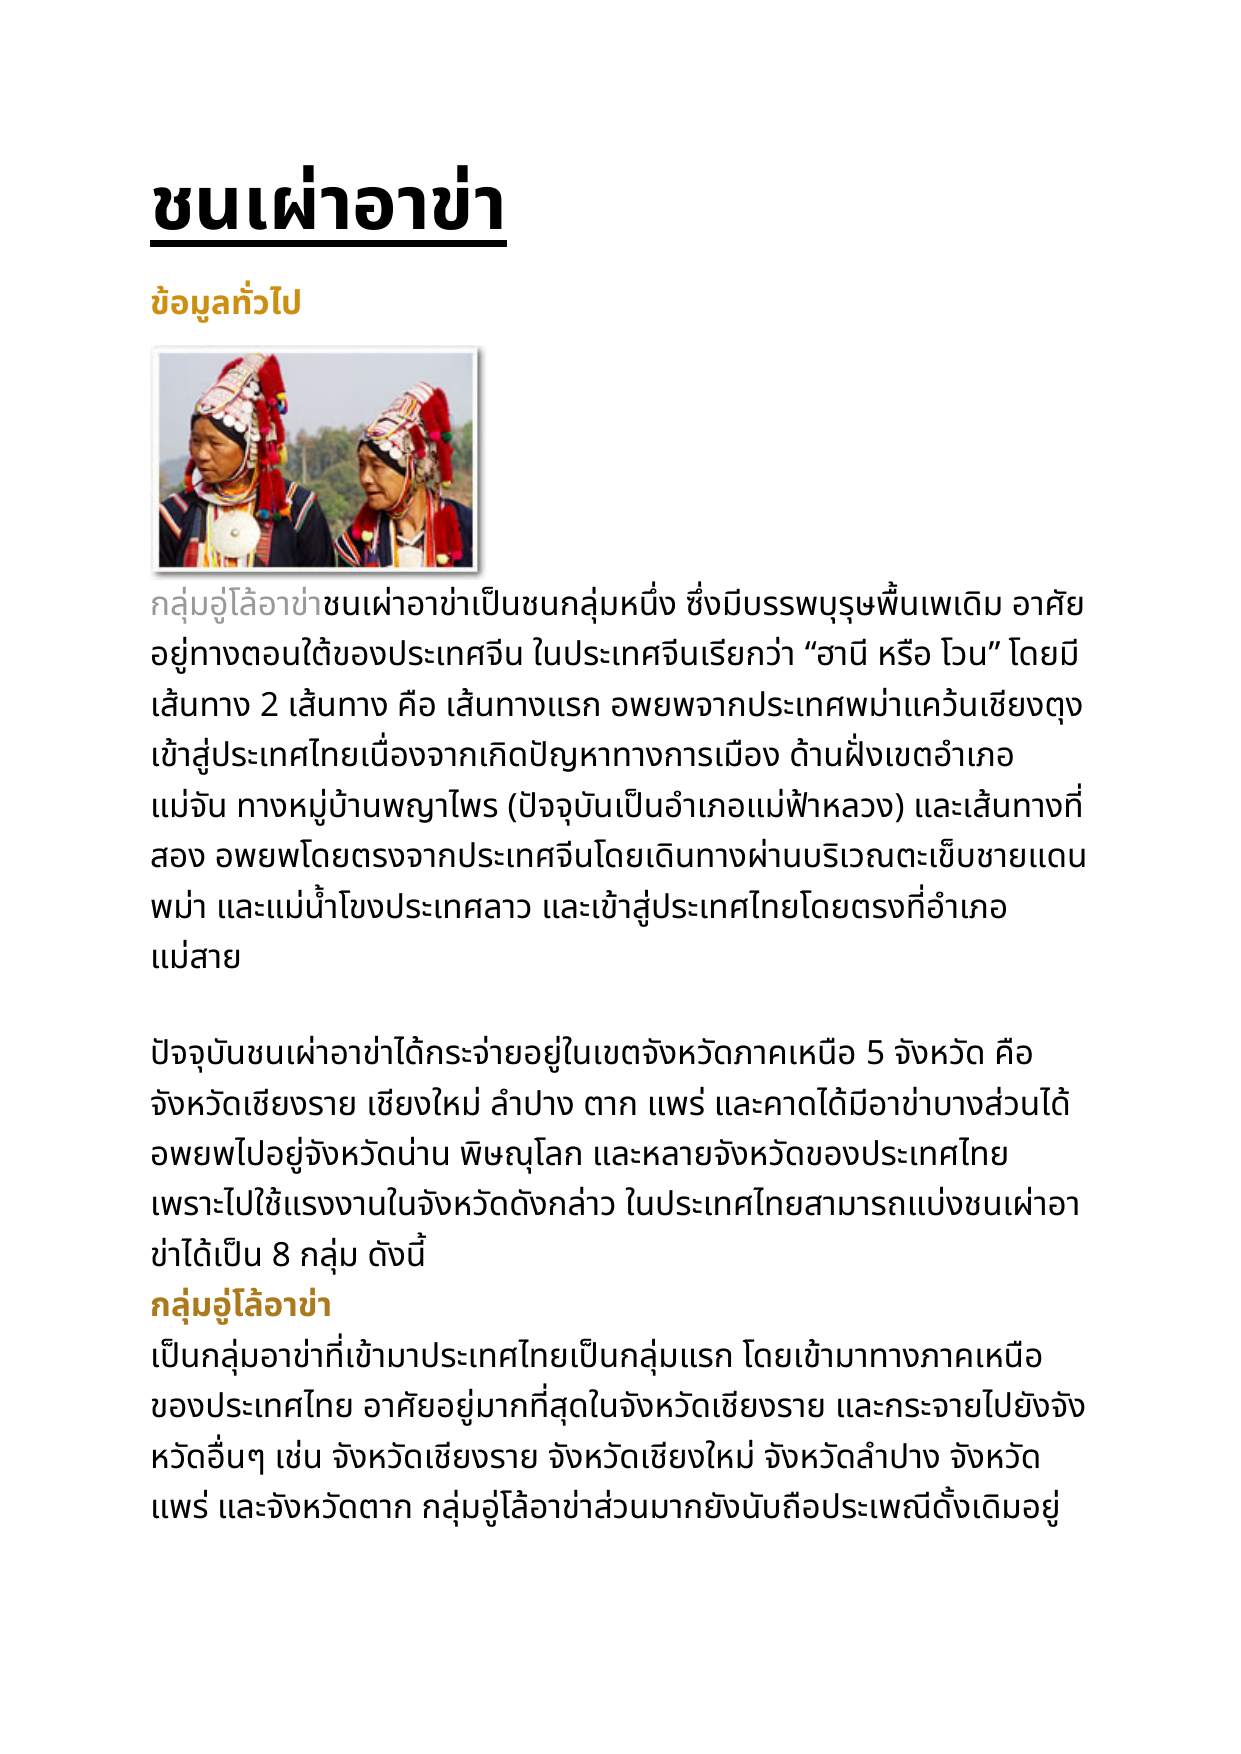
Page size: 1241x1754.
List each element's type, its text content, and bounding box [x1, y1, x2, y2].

text ข้อมูลทั่วไป [150, 279, 1090, 329]
picture [150, 345, 487, 580]
text กลุ่มอู่โล้อาข่าชนเผ่าอาข่าเป็นชนกลุ่มหนึ่ง ซึ่งมีบรรพบุรุษพื้นเพเดิม อาศัยอยู่ทางตอนใต้ของประเทศจีน ในประเทศจีนเรียกว่า “ฮานี หรือ โวน” โดยมีเส้นทาง 2 เส้นทาง คือ เส้นทางแรก อพยพจากประเทศพม่าแคว้นเชียงตุง เข้าสู่ประเทศไทยเนื่องจากเกิดปัญหาทางการเมือง ด้านฝั่งเขตอำเภอแม่จัน ทางหมู่บ้านพญาไพร (ปัจจุบันเป็นอำเภอแม่ฟ้าหลวง) และเส้นทางที่สอง อพยพโดยตรงจากประเทศจีนโดยเดินทางผ่านบริเวณตะเข็บชายแดนพม่า และแม่น้ำโขงประเทศลาว และเข้าสู่ประเทศไทยโดยตรงที่อำเภอแม่สาย ปัจจุบันชนเผ่าอาข่าได้กระจ่ายอยู่ในเขตจังหวัดภาคเหนือ 5 จังหวัด คือ จังหวัดเชียงราย เชียงใหม่ ลำปาง ตาก แพร่ และคาดได้มีอาข่าบางส่วนได้อพยพไปอยู่จังหวัดน่าน พิษณุโลก และหลายจังหวัดของประเทศไทย เพราะไปใช้แรงงานในจังหวัดดังกล่าว ในประเทศไทยสามารถแบ่งชนเผ่าอาข่าได้เป็น 8 กลุ่ม ดังนี้ [150, 345, 1090, 1281]
text ชนเผ่าอาข่า [150, 150, 1090, 263]
text กลุ่มอู่โล้อาข่า [150, 1281, 1090, 1332]
